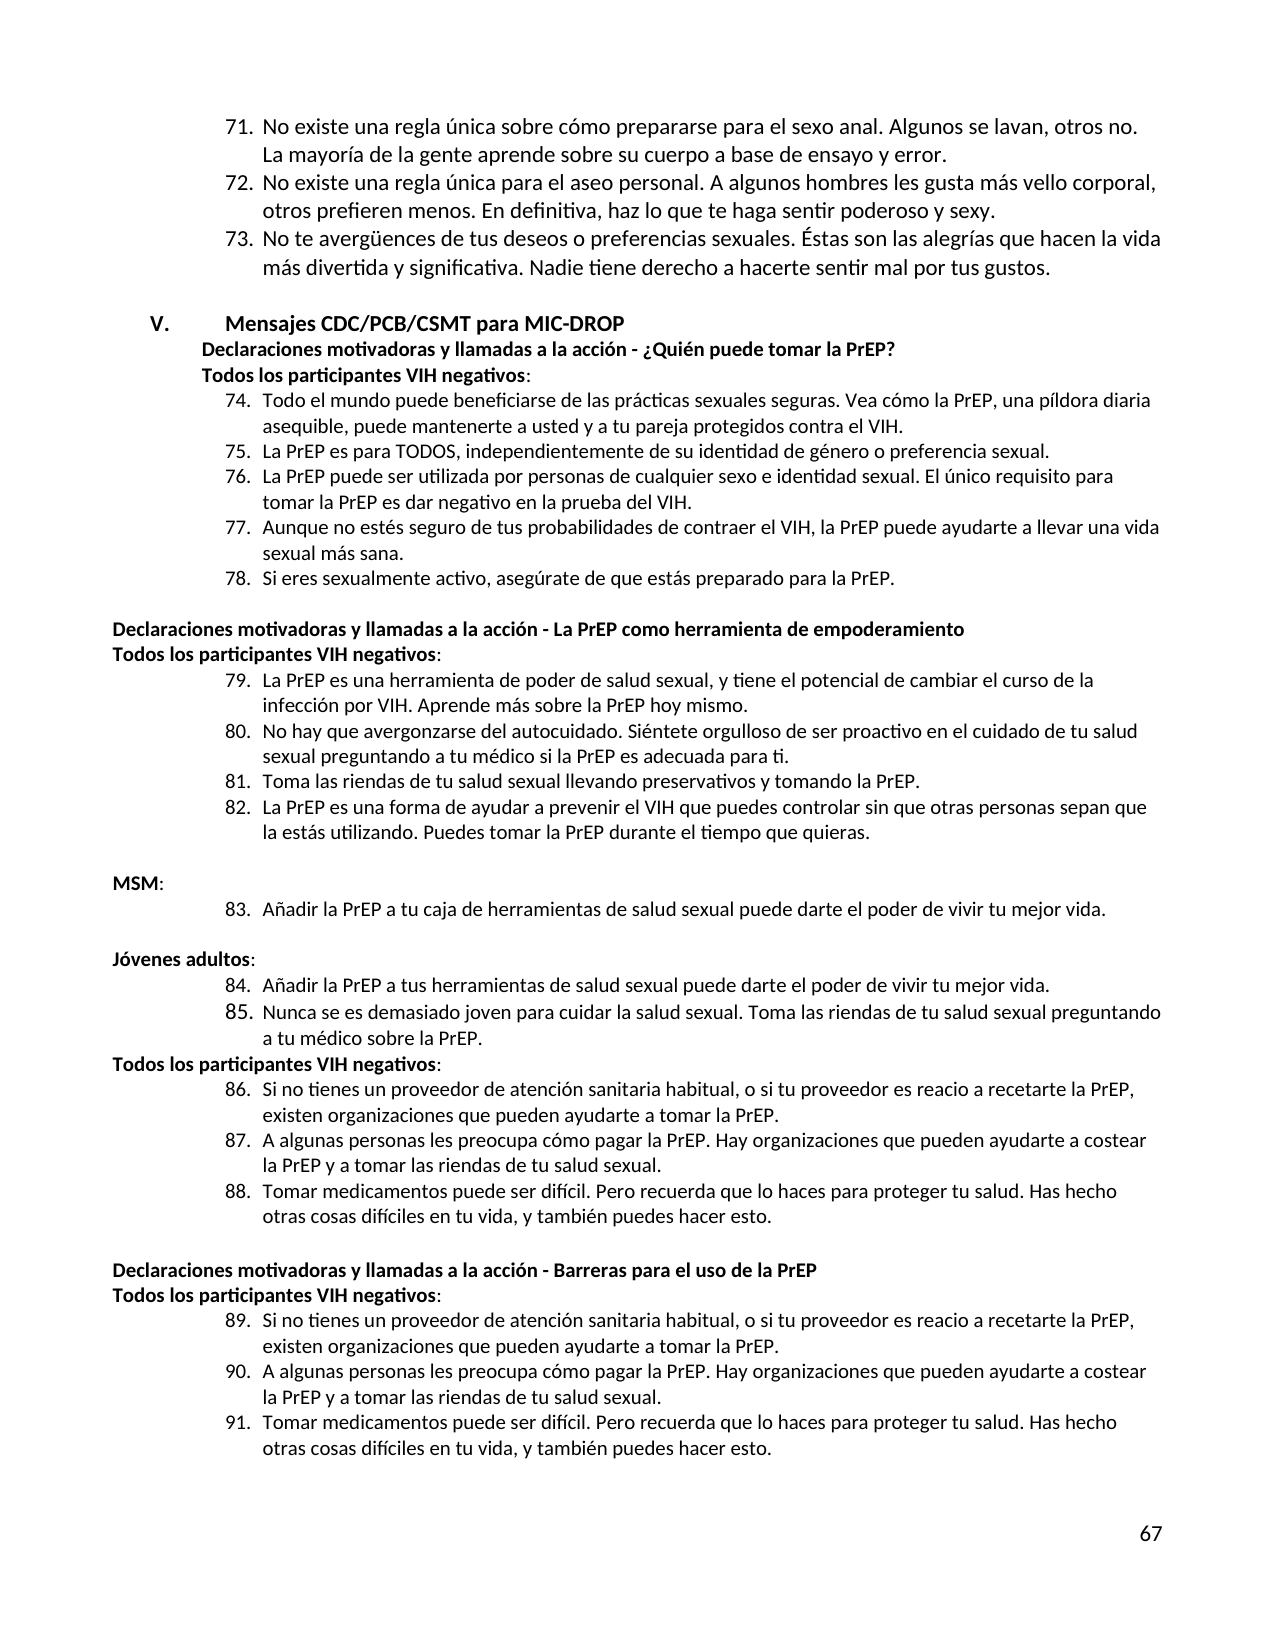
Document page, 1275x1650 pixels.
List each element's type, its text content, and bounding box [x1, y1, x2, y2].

list La PrEP puede ser utilizada por personas de cualquier sexo e identidad sexual. El único requisito para tomar la PrEP es dar negativo en la prueba del VIH. [225, 464, 1162, 514]
list Si no tienes un proveedor de atención sanitaria habitual, o si tu proveedor es reacio a recetarte la PrEP, existen organizaciones que pueden ayudarte a tomar la PrEP. [225, 1308, 1162, 1358]
list Mensajes CDC/PCB/CSMT para MIC-DROP [150, 309, 1162, 337]
list Nunca se es demasiado joven para cuidar la salud sexual. Toma las riendas de tu salud sexual preguntando a tu médico sobre la PrEP. [225, 997, 1162, 1051]
list A algunas personas les preocupa cómo pagar la PrEP. Hay organizaciones que pueden ayudarte a costear la PrEP y a tomar las riendas de tu salud sexual. [225, 1127, 1162, 1178]
text Todos los participantes VIH negativos: [112, 642, 1162, 667]
text Declaraciones motivadoras y llamadas a la acción - ¿Quién puede tomar la PrEP? [112, 337, 1162, 362]
list No te avergüences de tus deseos o preferencias sexuales. Éstas son las alegrías que hacen la vida más divertida y significativa. Nadie tiene derecho a hacerte sentir mal por tus gustos. [225, 224, 1162, 281]
list No existe una regla única para el aseo personal. A algunos hombres les gusta más vello corporal, otros prefieren menos. En definitiva, haz lo que te haga sentir poderoso y sexy. [225, 168, 1162, 224]
text Todos los participantes VIH negativos: [112, 1051, 1162, 1076]
text Jóvenes adultos: [112, 947, 1162, 972]
text Todos los participantes VIH negativos: [112, 1282, 1162, 1308]
list Aunque no estés seguro de tus probabilidades de contraer el VIH, la PrEP puede ayudarte a llevar una vida sexual más sana. [225, 514, 1162, 565]
text Declaraciones motivadoras y llamadas a la acción - Barreras para el uso de la PrEP [112, 1257, 1162, 1282]
list Añadir la PrEP a tus herramientas de salud sexual puede darte el poder de vivir tu mejor vida. [225, 972, 1162, 997]
list Tomar medicamentos puede ser difícil. Pero recuerda que lo haces para proteger tu salud. Has hecho otras cosas difíciles en tu vida, y también puedes hacer esto. [225, 1409, 1162, 1460]
text Declaraciones motivadoras y llamadas a la acción - La PrEP como herramienta de empoderamiento [112, 616, 1162, 642]
list Todo el mundo puede beneficiarse de las prácticas sexuales seguras. Vea cómo la PrEP, una píldora diaria asequible, puede mantenerte a usted y a tu pareja protegidos contra el VIH. [225, 387, 1162, 438]
list La PrEP es para TODOS, independientemente de su identidad de género o preferencia sexual. [225, 438, 1162, 464]
list A algunas personas les preocupa cómo pagar la PrEP. Hay organizaciones que pueden ayudarte a costear la PrEP y a tomar las riendas de tu salud sexual. [225, 1358, 1162, 1409]
list Si eres sexualmente activo, asegúrate de que estás preparado para la PrEP. [225, 565, 1162, 591]
list Tomar medicamentos puede ser difícil. Pero recuerda que lo haces para proteger tu salud. Has hecho otras cosas difíciles en tu vida, y también puedes hacer esto. [225, 1178, 1162, 1229]
list Añadir la PrEP a tu caja de herramientas de salud sexual puede darte el poder de vivir tu mejor vida. [225, 896, 1162, 921]
list La PrEP es una forma de ayudar a prevenir el VIH que puedes controlar sin que otras personas sepan que la estás utilizando. Puedes tomar la PrEP durante el tiempo que quieras. [225, 794, 1162, 845]
list La PrEP es una herramienta de poder de salud sexual, y tiene el potencial de cambiar el curso de la infección por VIH. Aprende más sobre la PrEP hoy mismo. [225, 667, 1162, 718]
list No hay que avergonzarse del autocuidado. Siéntete orgulloso de ser proactivo en el cuidado de tu salud sexual preguntando a tu médico si la PrEP es adecuada para ti. [225, 718, 1162, 769]
list Si no tienes un proveedor de atención sanitaria habitual, o si tu proveedor es reacio a recetarte la PrEP, existen organizaciones que pueden ayudarte a tomar la PrEP. [225, 1076, 1162, 1127]
text MSM: [112, 870, 1162, 896]
list Toma las riendas de tu salud sexual llevando preservativos y tomando la PrEP. [225, 769, 1162, 794]
text Todos los participantes VIH negativos: [112, 362, 1162, 387]
list No existe una regla única sobre cómo prepararse para el sexo anal. Algunos se lavan, otros no. La mayoría de la gente aprende sobre su cuerpo a base de ensayo y error. [225, 112, 1162, 168]
